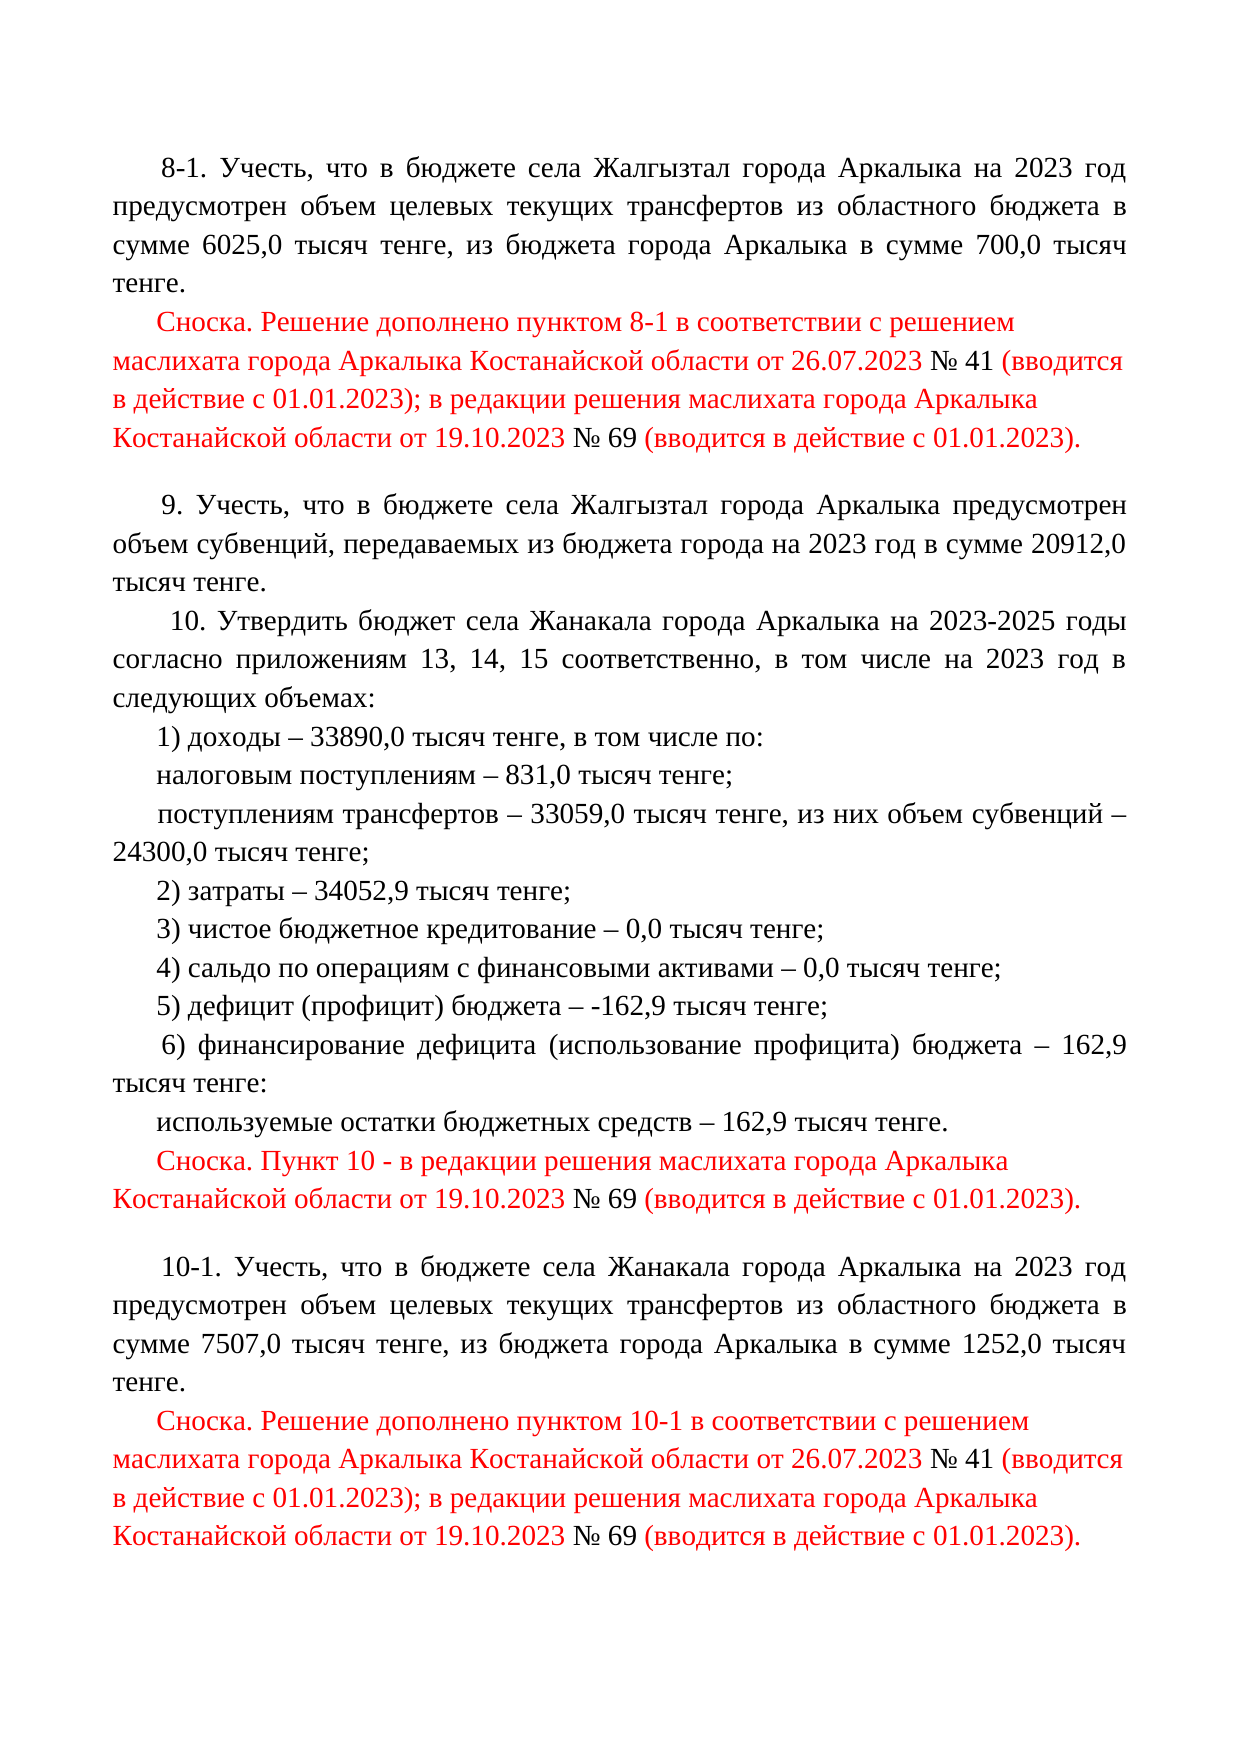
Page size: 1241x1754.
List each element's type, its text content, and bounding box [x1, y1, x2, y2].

text налоговым поступлениям – 831,0 тысяч тенге; [112, 757, 1128, 791]
text Сноска. Пункт 10 - в редакции решения маслихата города Аркалыка Костанайской области от 19.10.2023 № 69 (вводится в действие с 01.01.2023). [112, 1143, 1128, 1245]
text 4) сальдо по операциям с финансовыми активами – 0,0 тысяч тенге; [112, 950, 1128, 983]
text Сноска. Решение дополнено пунктом 10-1 в соответствии с решением маслихата города Аркалыка Костанайской области от 26.07.2023 № 41 (вводится в действие с 01.01.2023); в редакции решения маслихата города Аркалыка Костанайской области от 19.10.2023 № 69 (вводится в действие с 01.01.2023). [112, 1403, 1128, 1582]
text 3) чистое бюджетное кредитование – 0,0 тысяч тенге; [112, 911, 1128, 945]
text 10. Утвердить бюджет села Жанакала города Аркалыка на 2023-2025 годы согласно приложениям 13, 14, 15 соответственно, в том числе на 2023 год в следующих объемах: [112, 603, 1128, 714]
text 1) доходы – 33890,0 тысяч тенге, в том числе по: [112, 719, 1128, 752]
text Сноска. Решение дополнено пунктом 8-1 в соответствии с решением маслихата города Аркалыка Костанайской области от 26.07.2023 № 41 (вводится в действие с 01.01.2023); в редакции решения маслихата города Аркалыка Костанайской области от 19.10.2023 № 69 (вводится в действие с 01.01.2023). [112, 304, 1128, 483]
text используемые остатки бюджетных средств – 162,9 тысяч тенге. [112, 1104, 1128, 1138]
text поступлениям трансфертов – 33059,0 тысяч тенге, из них объем субвенций – 24300,0 тысяч тенге; [112, 796, 1128, 868]
text 8-1. Учесть, что в бюджете села Жалгызтал города Аркалыка на 2023 год предусмотрен объем целевых текущих трансфертов из областного бюджета в сумме 6025,0 тысяч тенге, из бюджета города Аркалыка в сумме 700,0 тысяч тенге. [112, 150, 1128, 299]
text 5) дефицит (профицит) бюджета – -162,9 тысяч тенге; [112, 988, 1128, 1022]
text 10-1. Учесть, что в бюджете села Жанакала города Аркалыка на 2023 год предусмотрен объем целевых текущих трансфертов из областного бюджета в сумме 7507,0 тысяч тенге, из бюджета города Аркалыка в сумме 1252,0 тысяч тенге. [112, 1249, 1128, 1398]
text 9. Учесть, что в бюджете села Жалгызтал города Аркалыка предусмотрен объем субвенций, передаваемых из бюджета города на 2023 год в сумме 20912,0 тысяч тенге. [112, 487, 1128, 598]
text 2) затраты – 34052,9 тысяч тенге; [112, 873, 1128, 906]
text 6) финансирование дефицита (использование профицита) бюджета – 162,9 тысяч тенге: [112, 1027, 1128, 1099]
